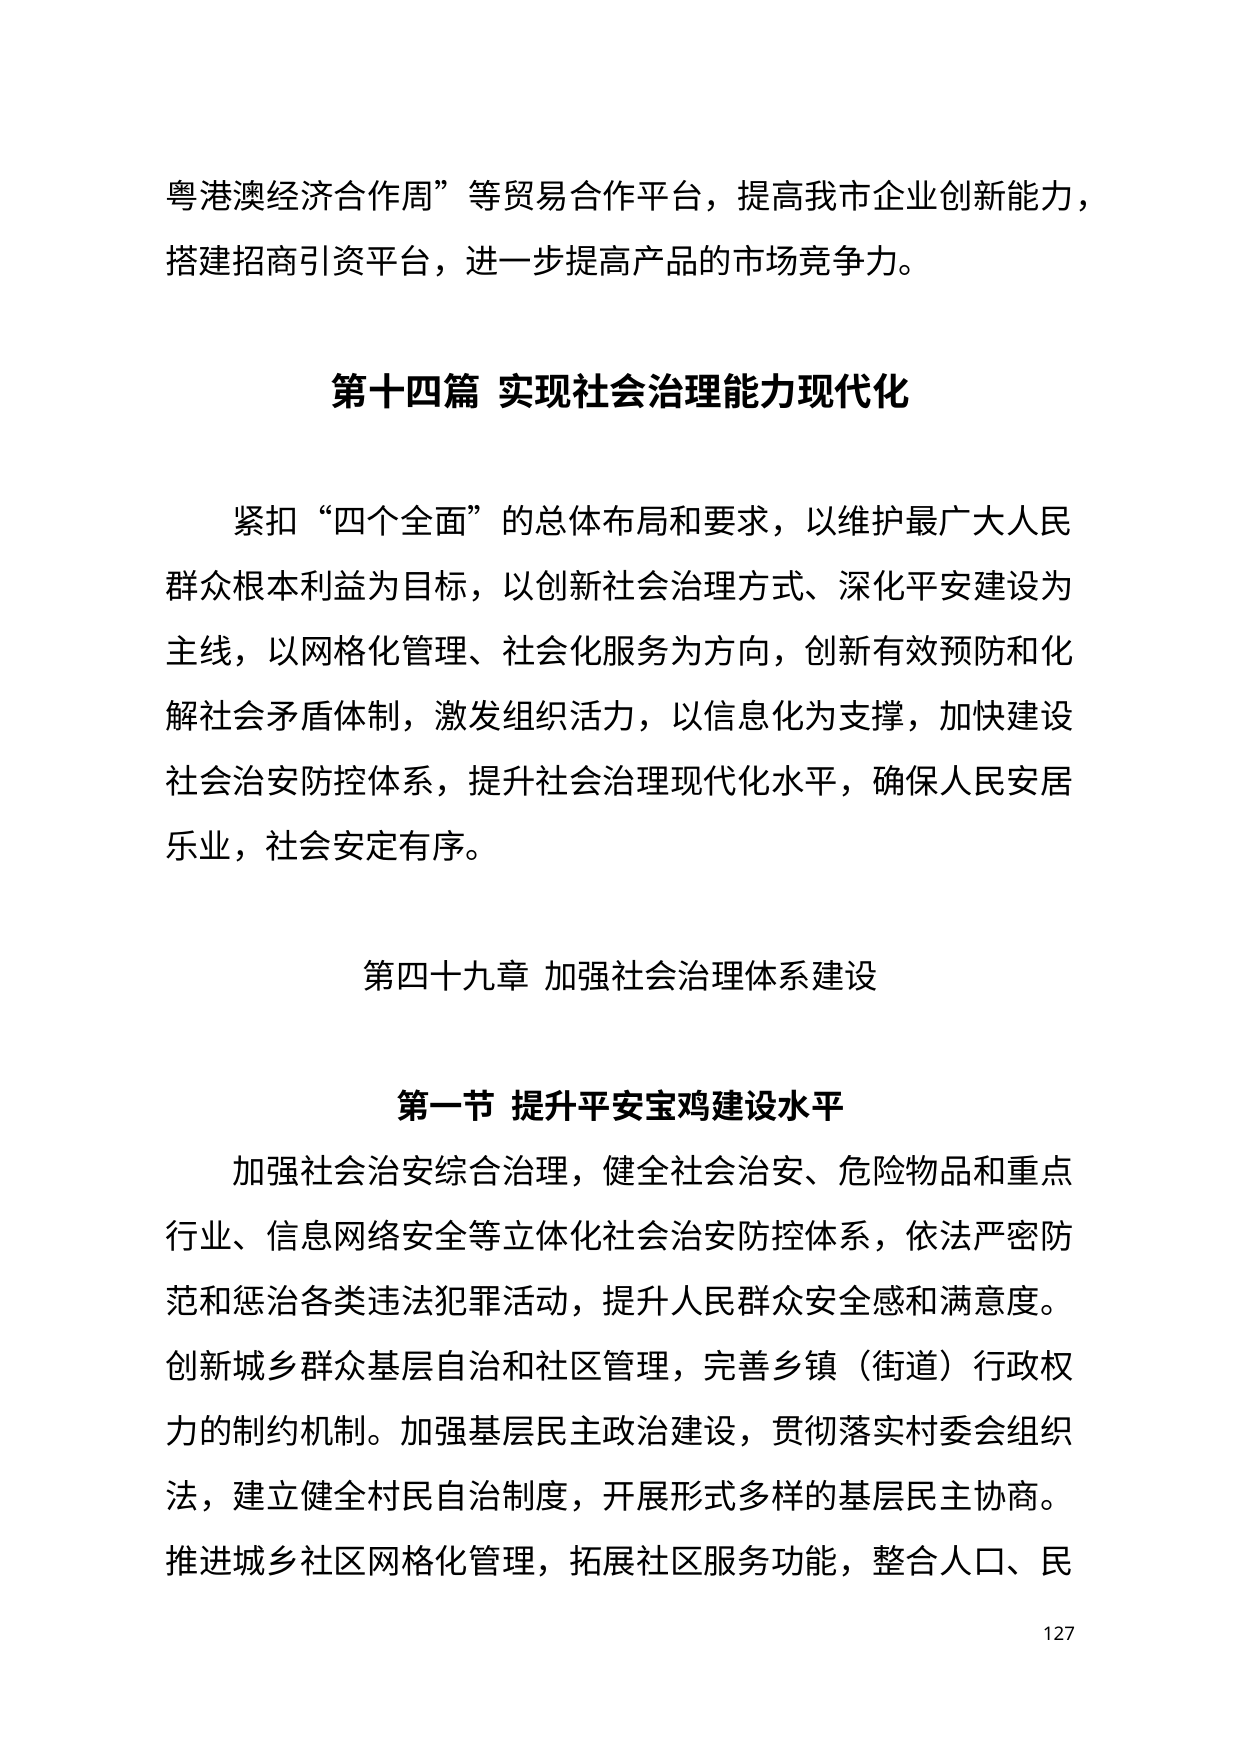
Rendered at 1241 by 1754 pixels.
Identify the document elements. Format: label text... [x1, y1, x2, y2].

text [165, 162, 1075, 292]
text 第一节 提升平安宝鸡建设水平 [165, 1072, 1075, 1137]
text 第十四篇 实现社会治理能力现代化 [165, 357, 1075, 422]
text 紧扣“四个全面”的总体布局和要求，以维护最广大人民群众根本利益为目标，以创新社会治理方式、深化平安建设为主线，以网格化管理、社会化服务为方向，创新有效预防和化解社会矛盾体制，激发组织活力，以信息化为支撑，加快建设社会治安防控体系，提升社会治理现代化水平，确保人民安居乐业，社会安定有序。 [165, 487, 1075, 877]
text 第四十九章 加强社会治理体系建设 [165, 942, 1075, 1007]
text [165, 1137, 1075, 1592]
